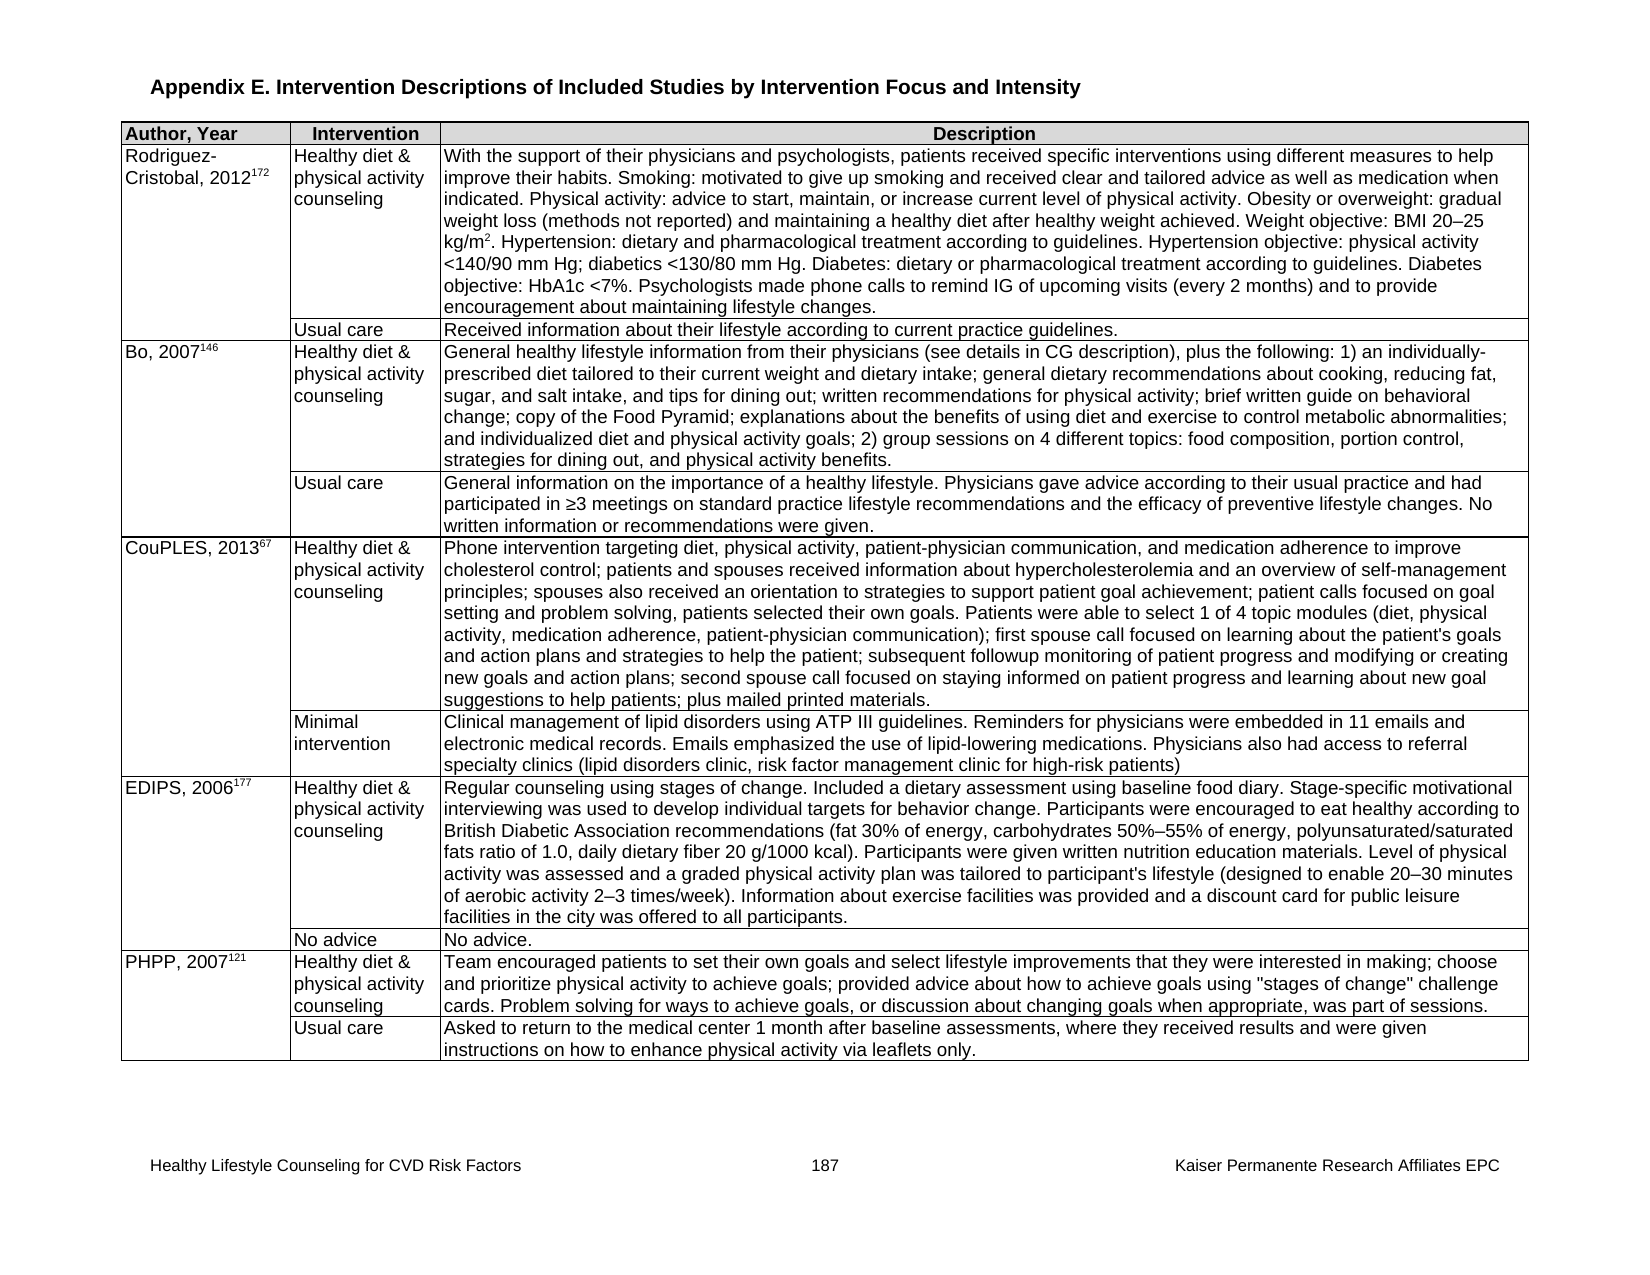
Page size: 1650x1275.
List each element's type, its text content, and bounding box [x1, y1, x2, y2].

table_cell EDIPS, 2006177 [122, 777, 290, 950]
table_cell Usual care [291, 472, 440, 536]
table_cell Rodriguez-Cristobal, 2012172 [122, 145, 290, 340]
table_cell Phone intervention targeting diet, physical activity, patient-physician communication, and medication adherence to improve cholesterol control; patients and spouses received information about hypercholesterolemia and an overview of self-management principles; spouses also received an orientation to strategies to support patient goal achievement; patient calls focused on goal setting and problem solving, patients selected their own goals. Patients were able to select 1 of 4 topic modules (diet, physical activity, medication adherence, patient-physician communication); first spouse call focused on learning about the patient's goals and action plans and strategies to help the patient; subsequent followup monitoring of patient progress and modifying or creating new goals and action plans; second spouse call focused on staying informed on patient progress and learning about new goal suggestions to help patients; plus mailed printed materials. [441, 538, 1528, 710]
table_cell Regular counseling using stages of change. Included a dietary assessment using baseline food diary. Stage-specific motivational interviewing was used to develop individual targets for behavior change. Participants were encouraged to eat healthy according to British Diabetic Association recommendations (fat 30% of energy, carbohydrates 50%–55% of energy, polyunsaturated/saturated fats ratio of 1.0, daily dietary fiber 20 g/1000 kcal). Participants were given written nutrition education materials. Level of physical activity was assessed and a graded physical activity plan was tailored to participant's lifestyle (designed to enable 20–30 minutes of aerobic activity 2–3 times/week). Information about exercise facilities was provided and a discount card for public leisure facilities in the city was offered to all participants. [441, 777, 1528, 928]
table_cell Healthy diet & physical activity counseling [291, 145, 440, 318]
table_cell Usual care [291, 1017, 440, 1060]
table_cell Team encouraged patients to set their own goals and select lifestyle improvements that they were interested in making; choose and prioritize physical activity to achieve goals; provided advice about how to achieve goals using "stages of change" challenge cards. Problem solving for ways to achieve goals, or discussion about changing goals when appropriate, was part of sessions. [441, 951, 1528, 1016]
table_cell Healthy diet & physical activity counseling [291, 951, 440, 1016]
table_cell No advice [291, 929, 440, 950]
table_cell With the support of their physicians and psychologists, patients received specific interventions using different measures to help improve their habits. Smoking: motivated to give up smoking and received clear and tailored advice as well as medication when indicated. Physical activity: advice to start, maintain, or increase current level of physical activity. Obesity or overweight: gradual weight loss (methods not reported) and maintaining a healthy diet after healthy weight achieved. Weight objective: BMI 20–25 kg/m2. Hypertension: dietary and pharmacological treatment according to guidelines. Hypertension objective: physical activity <140/90 mm Hg; diabetics <130/80 mm Hg. Diabetes: dietary or pharmacological treatment according to guidelines. Diabetes objective: HbA1c <7%. Psychologists made phone calls to remind IG of upcoming visits (every 2 months) and to provide encouragement about maintaining lifestyle changes. [441, 145, 1528, 318]
table_cell Bo, 2007146 [122, 341, 290, 536]
table_header Intervention [291, 123, 440, 144]
table_cell Minimal intervention [291, 711, 440, 776]
table_cell General healthy lifestyle information from their physicians (see details in CG description), plus the following: 1) an individually-prescribed diet tailored to their current weight and dietary intake; general dietary recommendations about cooking, reducing fat, sugar, and salt intake, and tips for dining out; written recommendations for physical activity; brief written guide on behavioral change; copy of the Food Pyramid; explanations about the benefits of using diet and exercise to control metabolic abnormalities; and individualized diet and physical activity goals; 2) group sessions on 4 different topics: food composition, portion control, strategies for dining out, and physical activity benefits. [441, 341, 1528, 471]
table_cell Clinical management of lipid disorders using ATP III guidelines. Reminders for physicians were embedded in 11 emails and electronic medical records. Emails emphasized the use of lipid-lowering medications. Physicians also had access to referral specialty clinics (lipid disorders clinic, risk factor management clinic for high-risk patients) [441, 711, 1528, 776]
table_cell Usual care [291, 319, 440, 340]
table_cell No advice. [441, 929, 1528, 950]
table_header Description [441, 123, 1528, 144]
table_cell PHPP, 2007121 [122, 951, 290, 1060]
table_cell Asked to return to the medical center 1 month after baseline assessments, where they received results and were given instructions on how to enhance physical activity via leaflets only. [441, 1017, 1528, 1060]
table_cell Healthy diet & physical activity counseling [291, 538, 440, 710]
table_cell Healthy diet & physical activity counseling [291, 341, 440, 471]
table_cell CouPLES, 201367 [122, 538, 290, 776]
table_header Author, Year [122, 123, 290, 144]
table_cell General information on the importance of a healthy lifestyle. Physicians gave advice according to their usual practice and had participated in ≥3 meetings on standard practice lifestyle recommendations and the efficacy of preventive lifestyle changes. No written information or recommendations were given. [441, 472, 1528, 536]
table_cell Received information about their lifestyle according to current practice guidelines. [441, 319, 1528, 340]
table_cell Healthy diet & physical activity counseling [291, 777, 440, 928]
